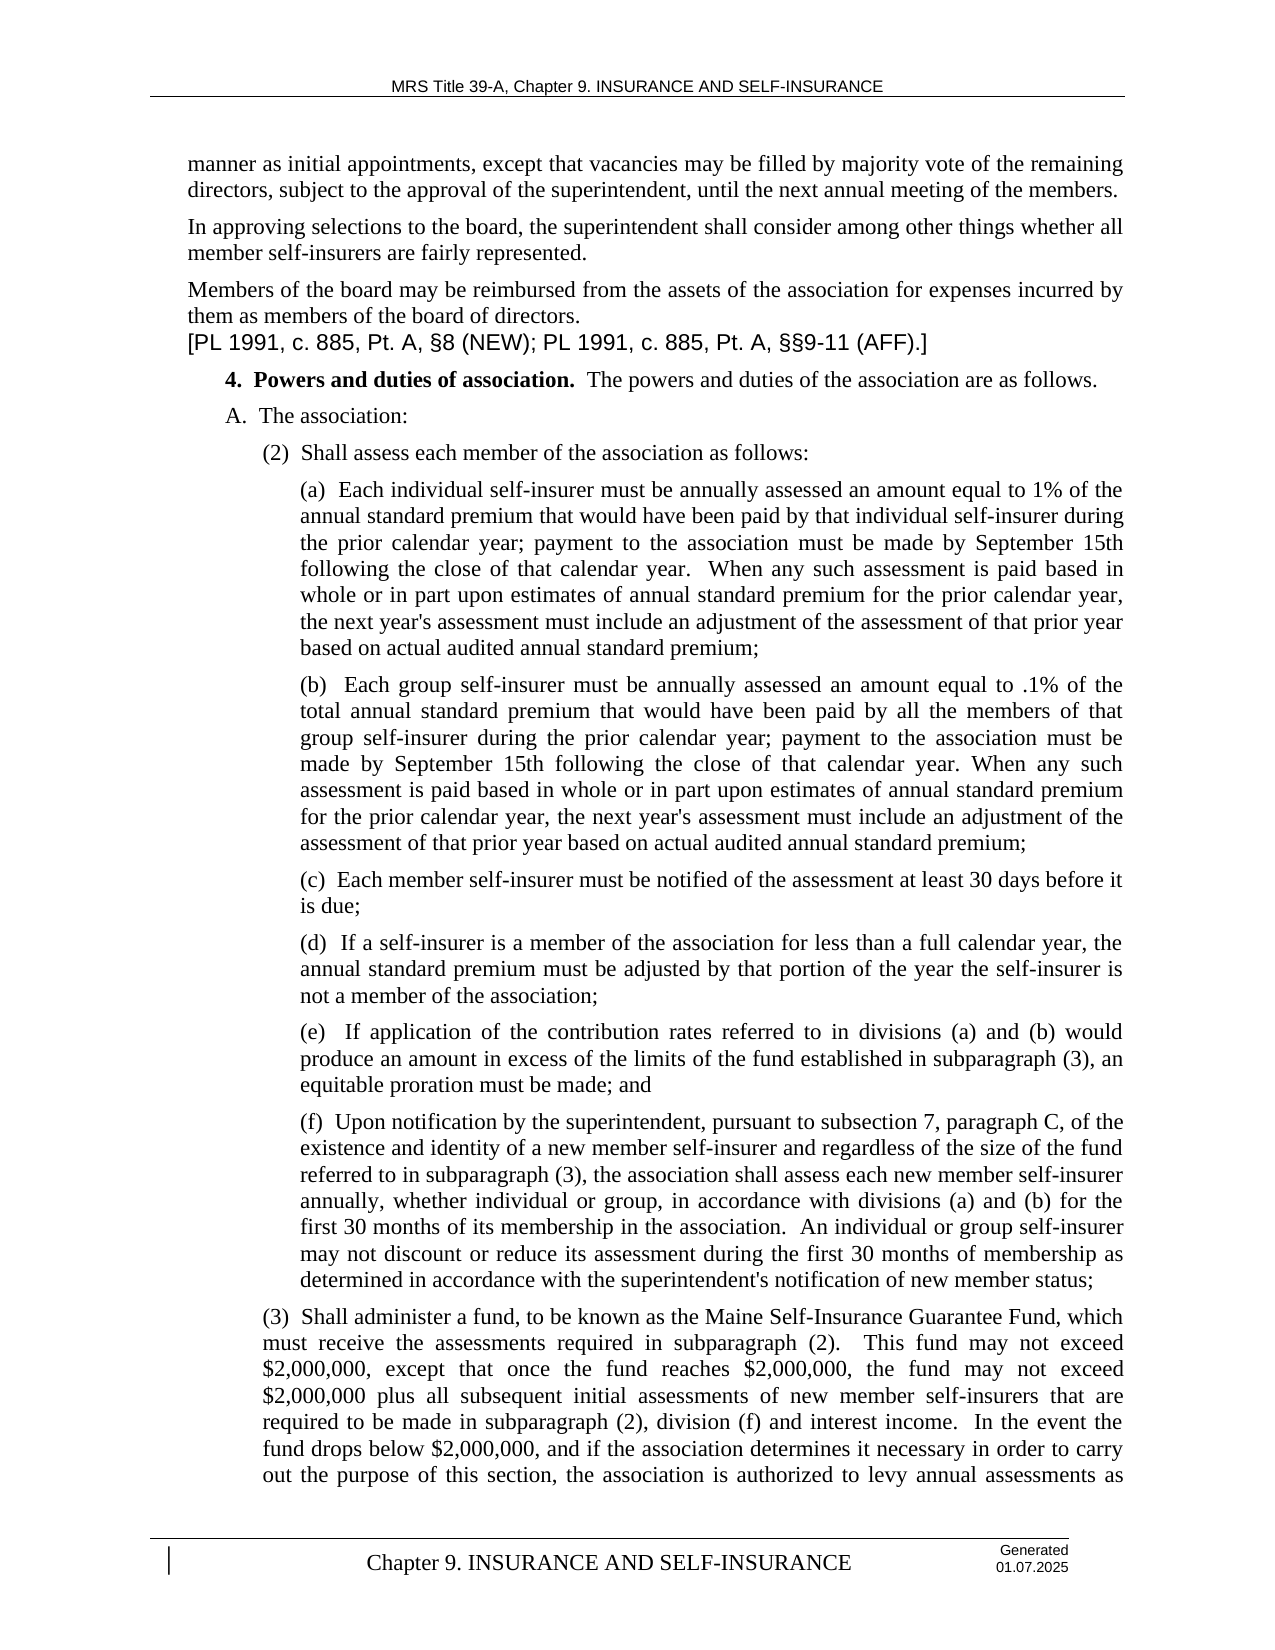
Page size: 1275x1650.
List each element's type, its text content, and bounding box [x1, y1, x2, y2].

text (c) Each member self-insurer must be notified of the assessment at least 30 days before it is due; [300, 866, 1125, 918]
text (e) If application of the contribution rates referred to in divisions (a) and (b) would produce an amount in excess of the limits of the fund established in subparagraph (3), an equitable proration must be made; and [300, 1018, 1125, 1097]
text (2) Shall assess each member of the association as follows: [262, 439, 1125, 466]
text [187, 150, 1125, 203]
text (b) Each group self-insurer must be annually assessed an amount equal to .1% of the total annual standard premium that would have been paid by all the members of that group self-insurer during the prior calendar year; payment to the association must be made by September 15th following the close of that calendar year. When any such assessment is paid based in whole or in part upon estimates of annual standard premium for the prior calendar year, the next year's assessment must include an adjustment of the assessment of that prior year based on actual audited annual standard premium; [300, 671, 1125, 855]
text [262, 1303, 1125, 1487]
text A. The association: [225, 402, 1125, 429]
text (a) Each individual self-insurer must be annually assessed an amount equal to 1% of the annual standard premium that would have been paid by that individual self-insurer during the prior calendar year; payment to the association must be made by September 15th following the close of that calendar year. When any such assessment is paid based in whole or in part upon estimates of annual standard premium for the prior calendar year, the next year's assessment must include an adjustment of the assessment of that prior year based on actual audited annual standard premium; [300, 476, 1125, 661]
text [PL 1991, c. 885, Pt. A, §8 (NEW); PL 1991, c. 885, Pt. A, §§9-11 (AFF).] [187, 329, 1125, 355]
text Members of the board may be reimbursed from the assets of the association for expenses incurred by them as members of the board of directors. [187, 276, 1125, 329]
text 4. Powers and duties of association. The powers and duties of the association are as follows. [187, 366, 1125, 392]
text In approving selections to the board, the superintendent shall consider among other things whether all member self-insurers are fairly represented. [187, 213, 1125, 266]
text (f) Upon notification by the superintendent, pursuant to subsection 7, paragraph C, of the existence and identity of a new member self-insurer and regardless of the size of the fund referred to in subparagraph (3), the association shall assess each new member self-insurer annually, whether individual or group, in accordance with divisions (a) and (b) for the first 30 months of its membership in the association. An individual or group self-insurer may not discount or reduce its assessment during the first 30 months of membership as determined in accordance with the superintendent's notification of new member status; [300, 1108, 1125, 1292]
text (d) If a self-insurer is a member of the association for less than a full calendar year, the annual standard premium must be adjusted by that portion of the year the self-insurer is not a member of the association; [300, 929, 1125, 1008]
